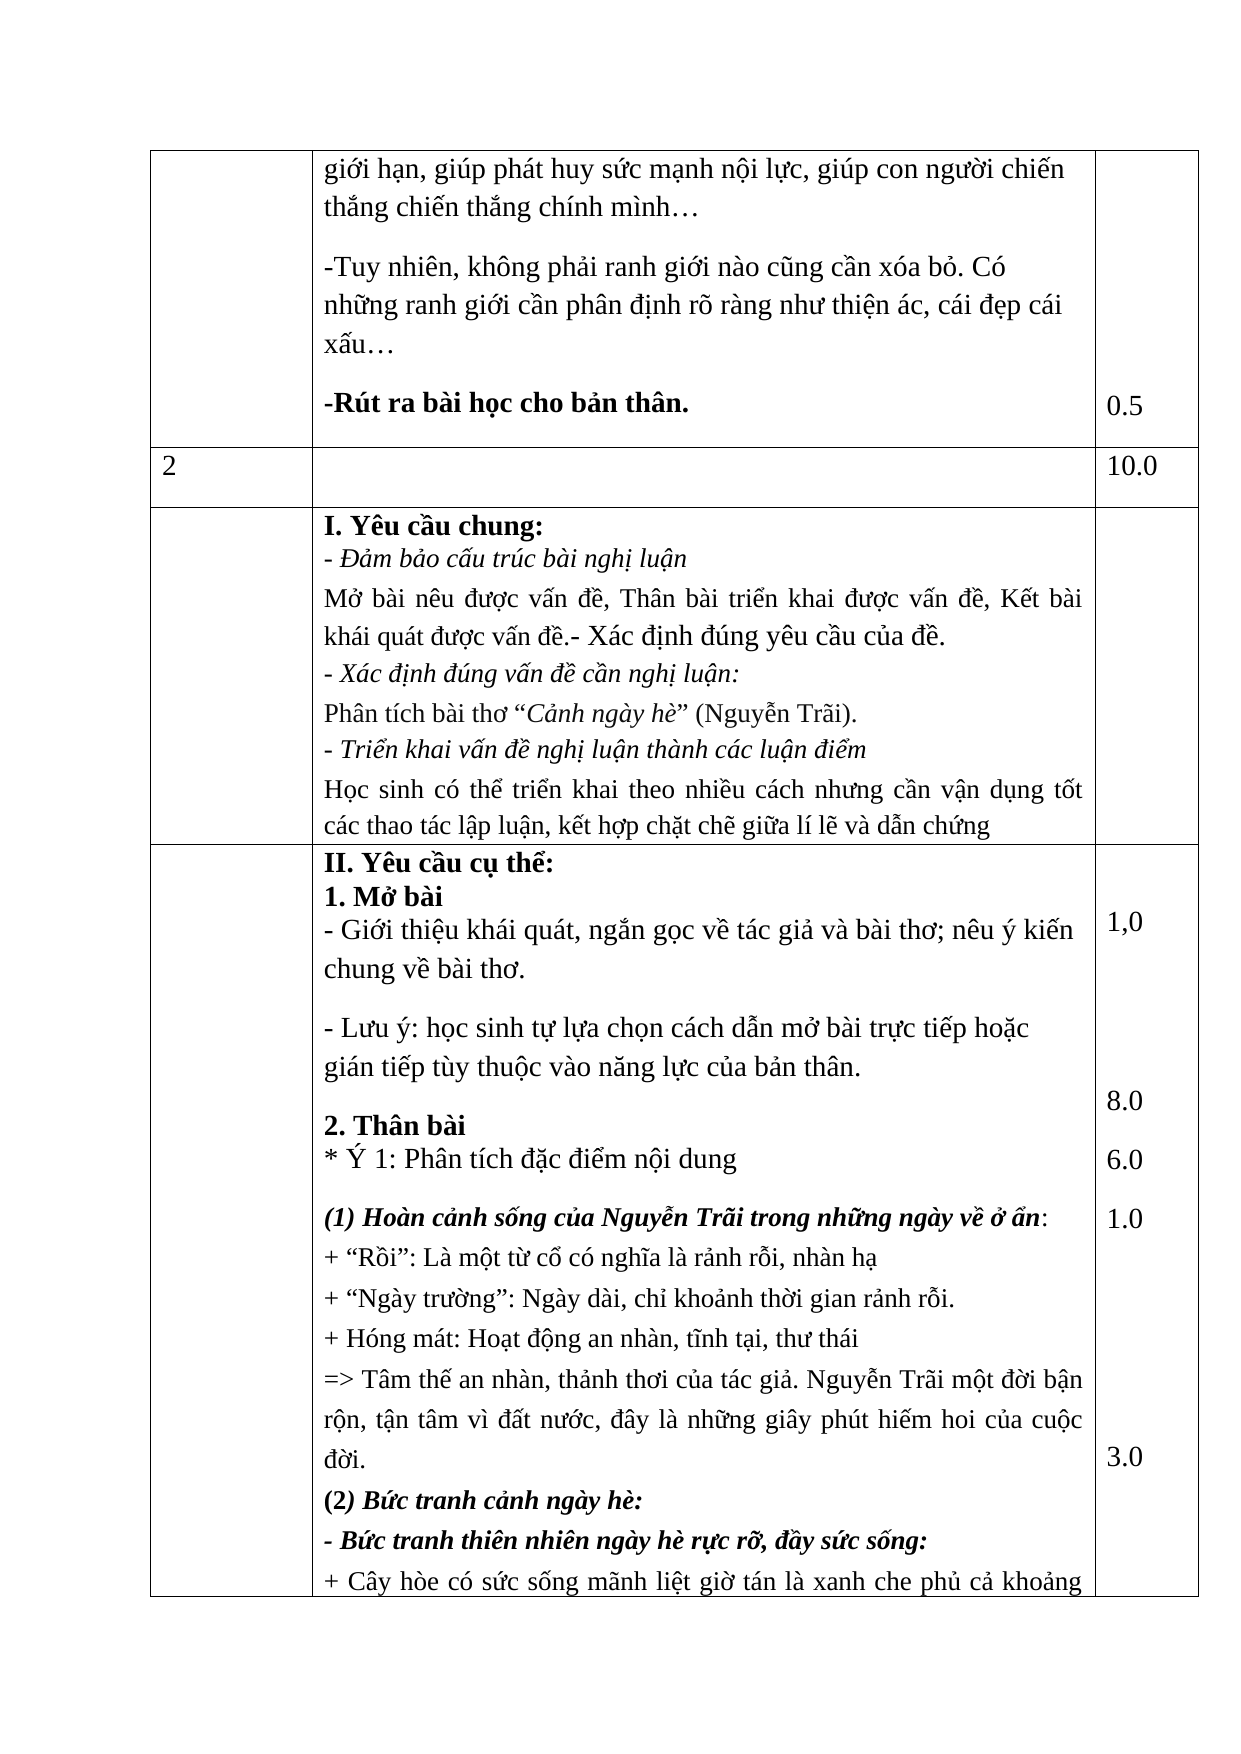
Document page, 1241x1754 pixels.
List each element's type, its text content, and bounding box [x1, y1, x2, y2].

table_cell 10.0 [1096, 448, 1198, 507]
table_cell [313, 845, 1095, 1596]
table_cell [151, 151, 312, 447]
table_cell [151, 845, 312, 1596]
table_cell 2 [151, 448, 312, 507]
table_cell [1096, 845, 1198, 1596]
table_cell [151, 508, 312, 844]
table_cell 3.5 0.5 2.5 0.5 [1096, 151, 1198, 447]
table_cell [313, 448, 1095, 507]
table_cell [1096, 508, 1198, 844]
table_cell I. Yêu cầu chung: - Đảm bảo cấu trúc bài nghị luận Mở bài nêu được vấn đề, Thân bài triển khai được vấn đề, Kết bài khái quát được vấn đề.- Xác định đúng yêu cầu của đề. - Xác định đúng vấn đề cần nghị luận: Phân tích bài thơ “Cảnh ngày hè” (Nguyễn Trãi). - Triển khai vấn đề nghị luận thành các luận điểm Học sinh có thể triển khai theo nhiều cách nhưng cần vận dụng tốt các thao tác lập luận, kết hợp chặt chẽ giữa lí lẽ và dẫn chứng [313, 508, 1095, 844]
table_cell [313, 151, 1095, 447]
